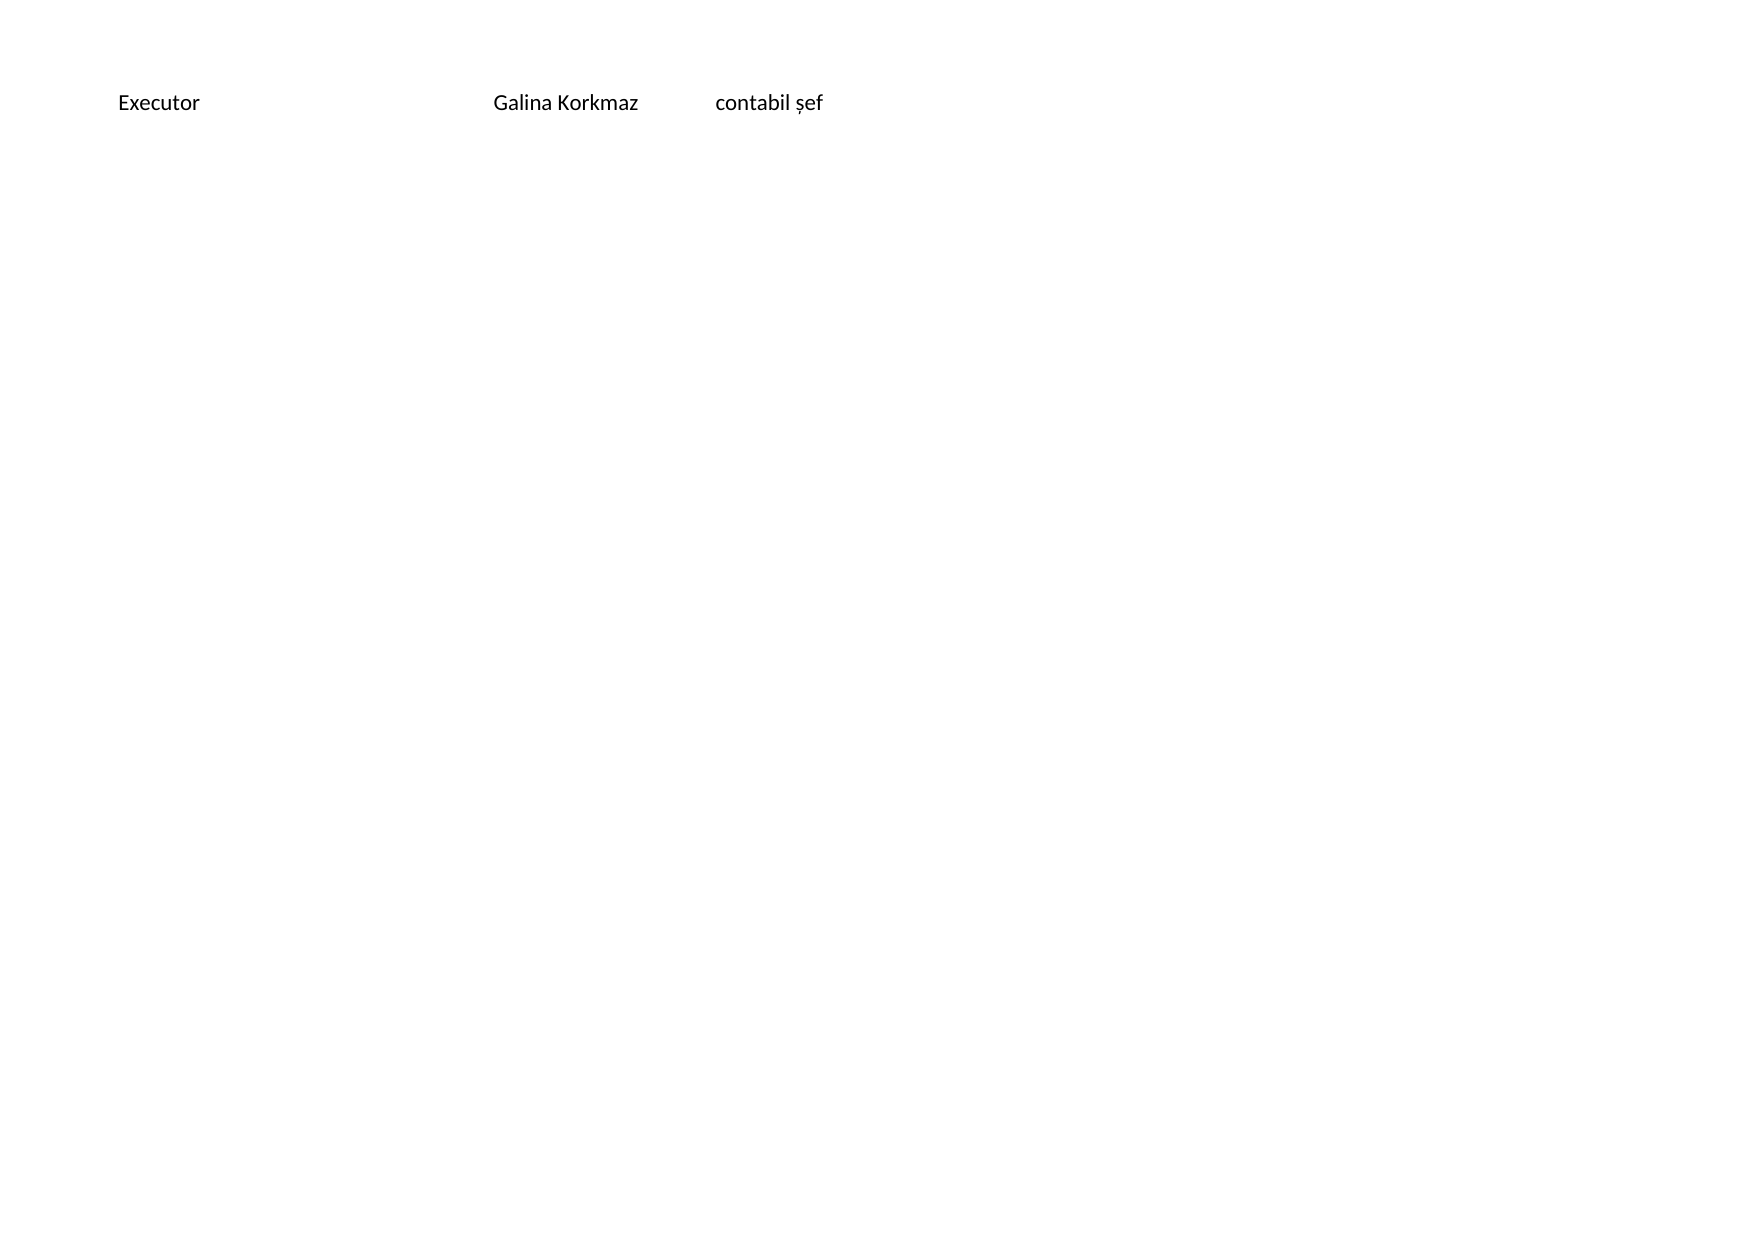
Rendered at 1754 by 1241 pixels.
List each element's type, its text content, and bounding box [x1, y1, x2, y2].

text Executor Galina Korkmaz contabil șef [118, 88, 1636, 117]
